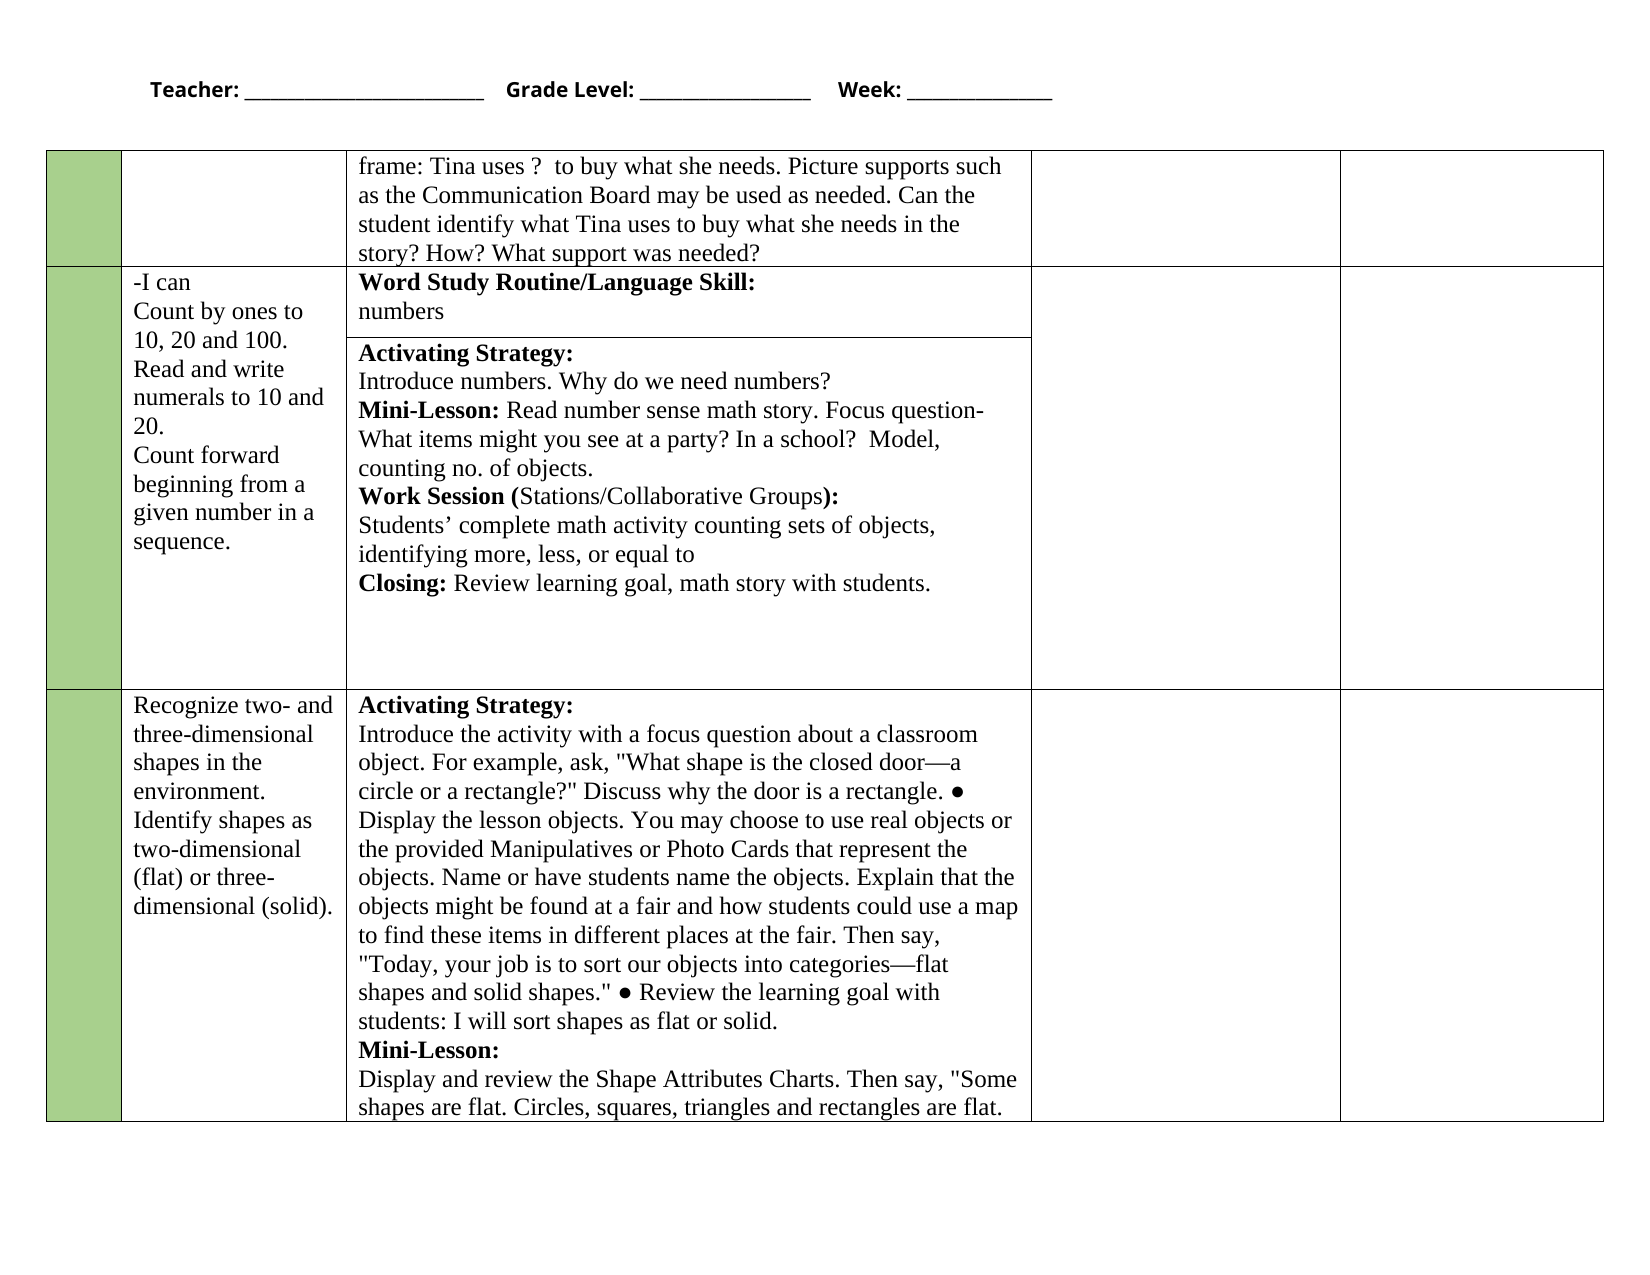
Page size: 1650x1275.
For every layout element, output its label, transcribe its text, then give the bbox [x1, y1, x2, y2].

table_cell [122, 690, 346, 1121]
table_cell [1341, 690, 1603, 1121]
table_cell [347, 690, 1031, 1121]
table_cell -I can Count by ones to 10, 20 and 100. Read and write numerals to 10 and 20. Count forward beginning from a given number in a sequence. [122, 267, 346, 689]
table_cell [47, 690, 121, 1121]
table_cell [47, 267, 121, 689]
table_cell Activating Strategy: Introduce numbers. Why do we need numbers? Mini-Lesson: Read number sense math story. Focus question-What items might you see at a party? In a school? Model, counting no. of objects. Work Session (Stations/Collaborative Groups): Students’ complete math activity counting sets of objects, identifying more, less, or equal to Closing: Review learning goal, math story with students. [347, 338, 1031, 689]
table_cell Word Study Routine/Language Skill: numbers [347, 267, 1031, 337]
table_cell [1341, 267, 1603, 689]
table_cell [347, 151, 1031, 266]
table_cell [1032, 690, 1340, 1121]
table_cell [1032, 267, 1340, 689]
